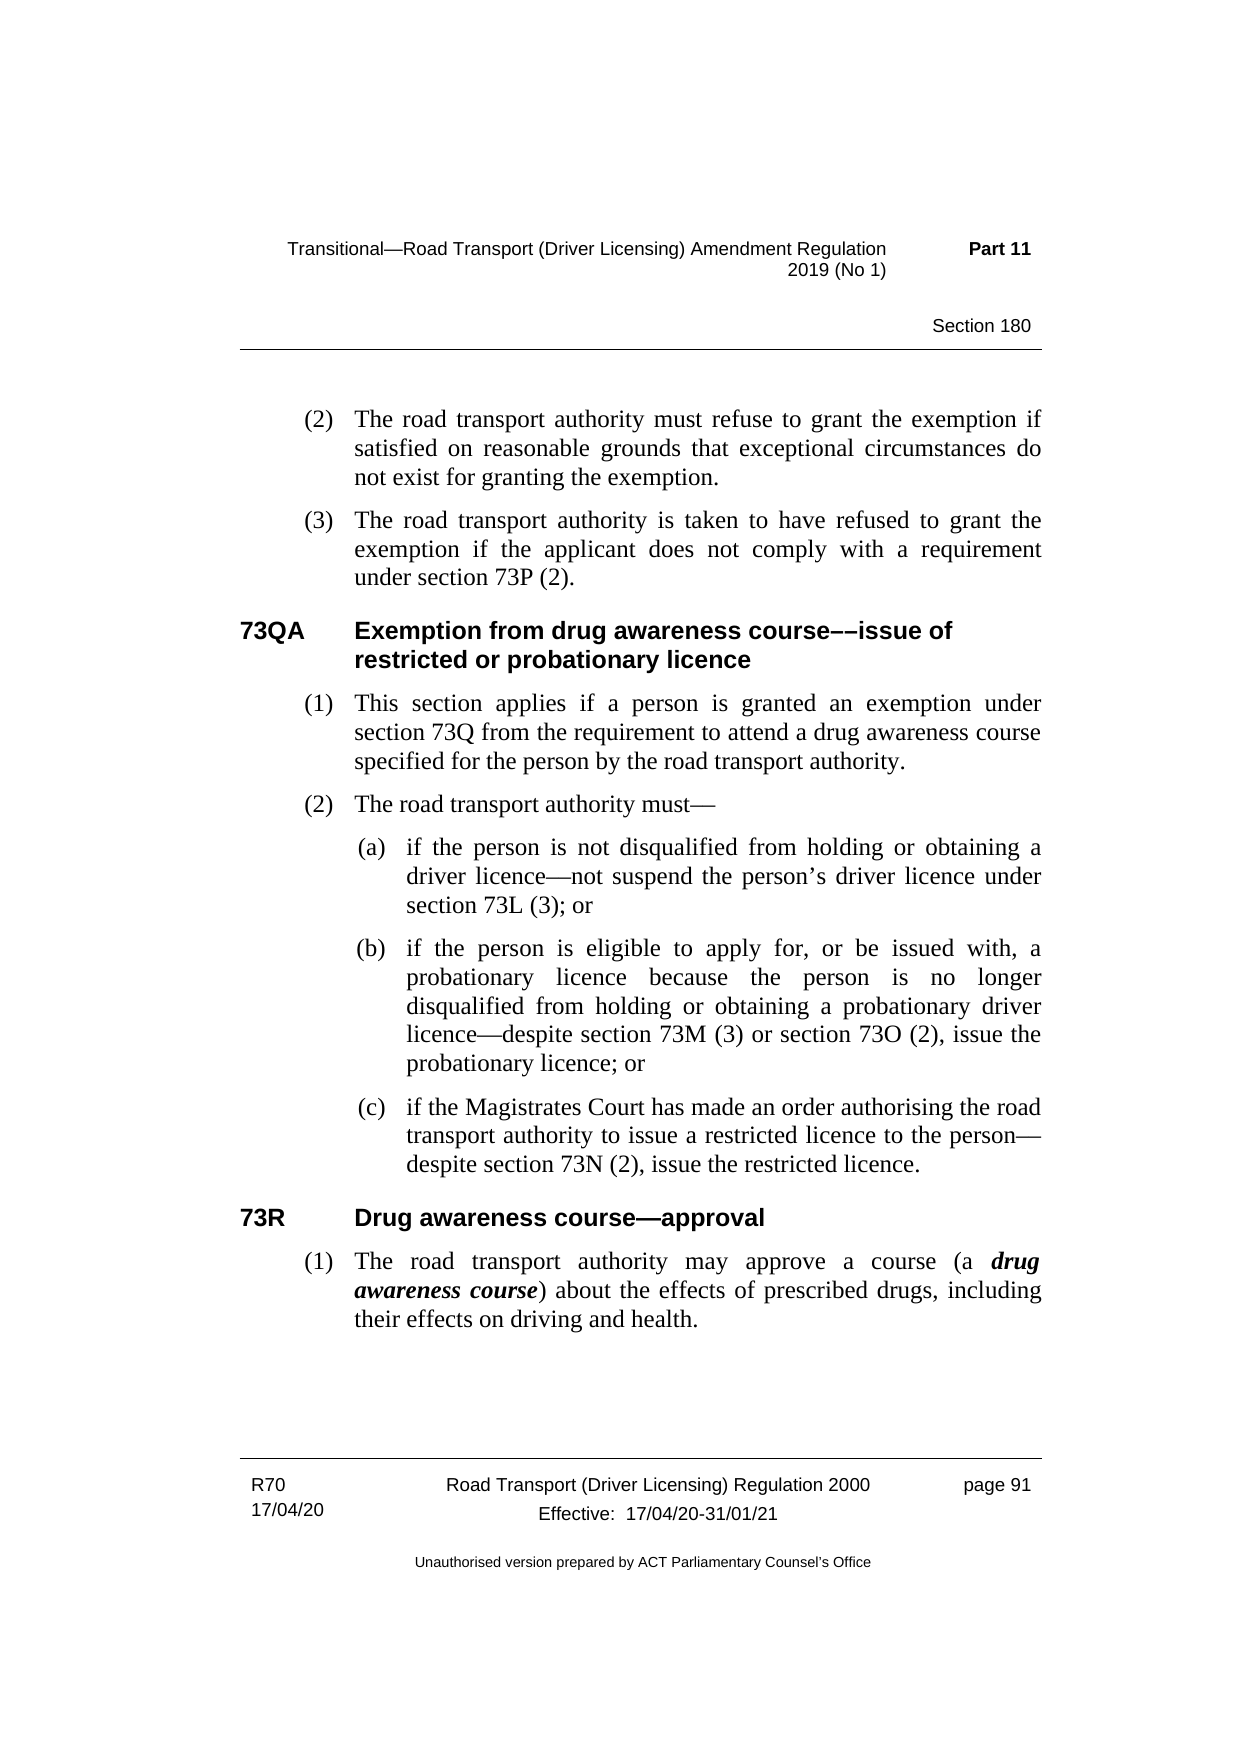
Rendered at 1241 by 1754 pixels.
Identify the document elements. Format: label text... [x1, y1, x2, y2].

text (1) The road transport authority may approve a course (a drug awareness course) about the effects of prescribed drugs, including their effects on driving and health. [239, 1246, 1042, 1332]
text (b) if the person is eligible to apply for, or be issued with, a probationary licence because the person is no longer disqualified from holding or obtaining a probationary driver licence—despite section 73M (3) or section 73O (2), issue the probationary licence; or [239, 933, 1042, 1077]
text (2) The road transport authority must–– [239, 789, 1042, 818]
text (a) if the person is not disqualified from holding or obtaining a driver licence––not suspend the person’s driver licence under section 73L (3); or [239, 832, 1042, 919]
text (c) if the Magistrates Court has made an order authorising the road transport authority to issue a restricted licence to the person––despite section 73N (2), issue the restricted licence. [239, 1092, 1042, 1178]
text (3) The road transport authority is taken to have refused to grant the exemption if the applicant does not comply with a requirement under section 73P (2). [239, 505, 1042, 591]
text (2) The road transport authority must refuse to grant the exemption if satisfied on reasonable grounds that exceptional circumstances do not exist for granting the exemption. [239, 404, 1042, 490]
text (1) This section applies if a person is granted an exemption under section 73Q from the requirement to attend a drug awareness course specified for the person by the road transport authority. [239, 688, 1042, 774]
text 73R Drug awareness course—approval [239, 1203, 1042, 1232]
text 73QA Exemption from drug awareness course––issue of restricted or probationary licence [239, 616, 1042, 674]
